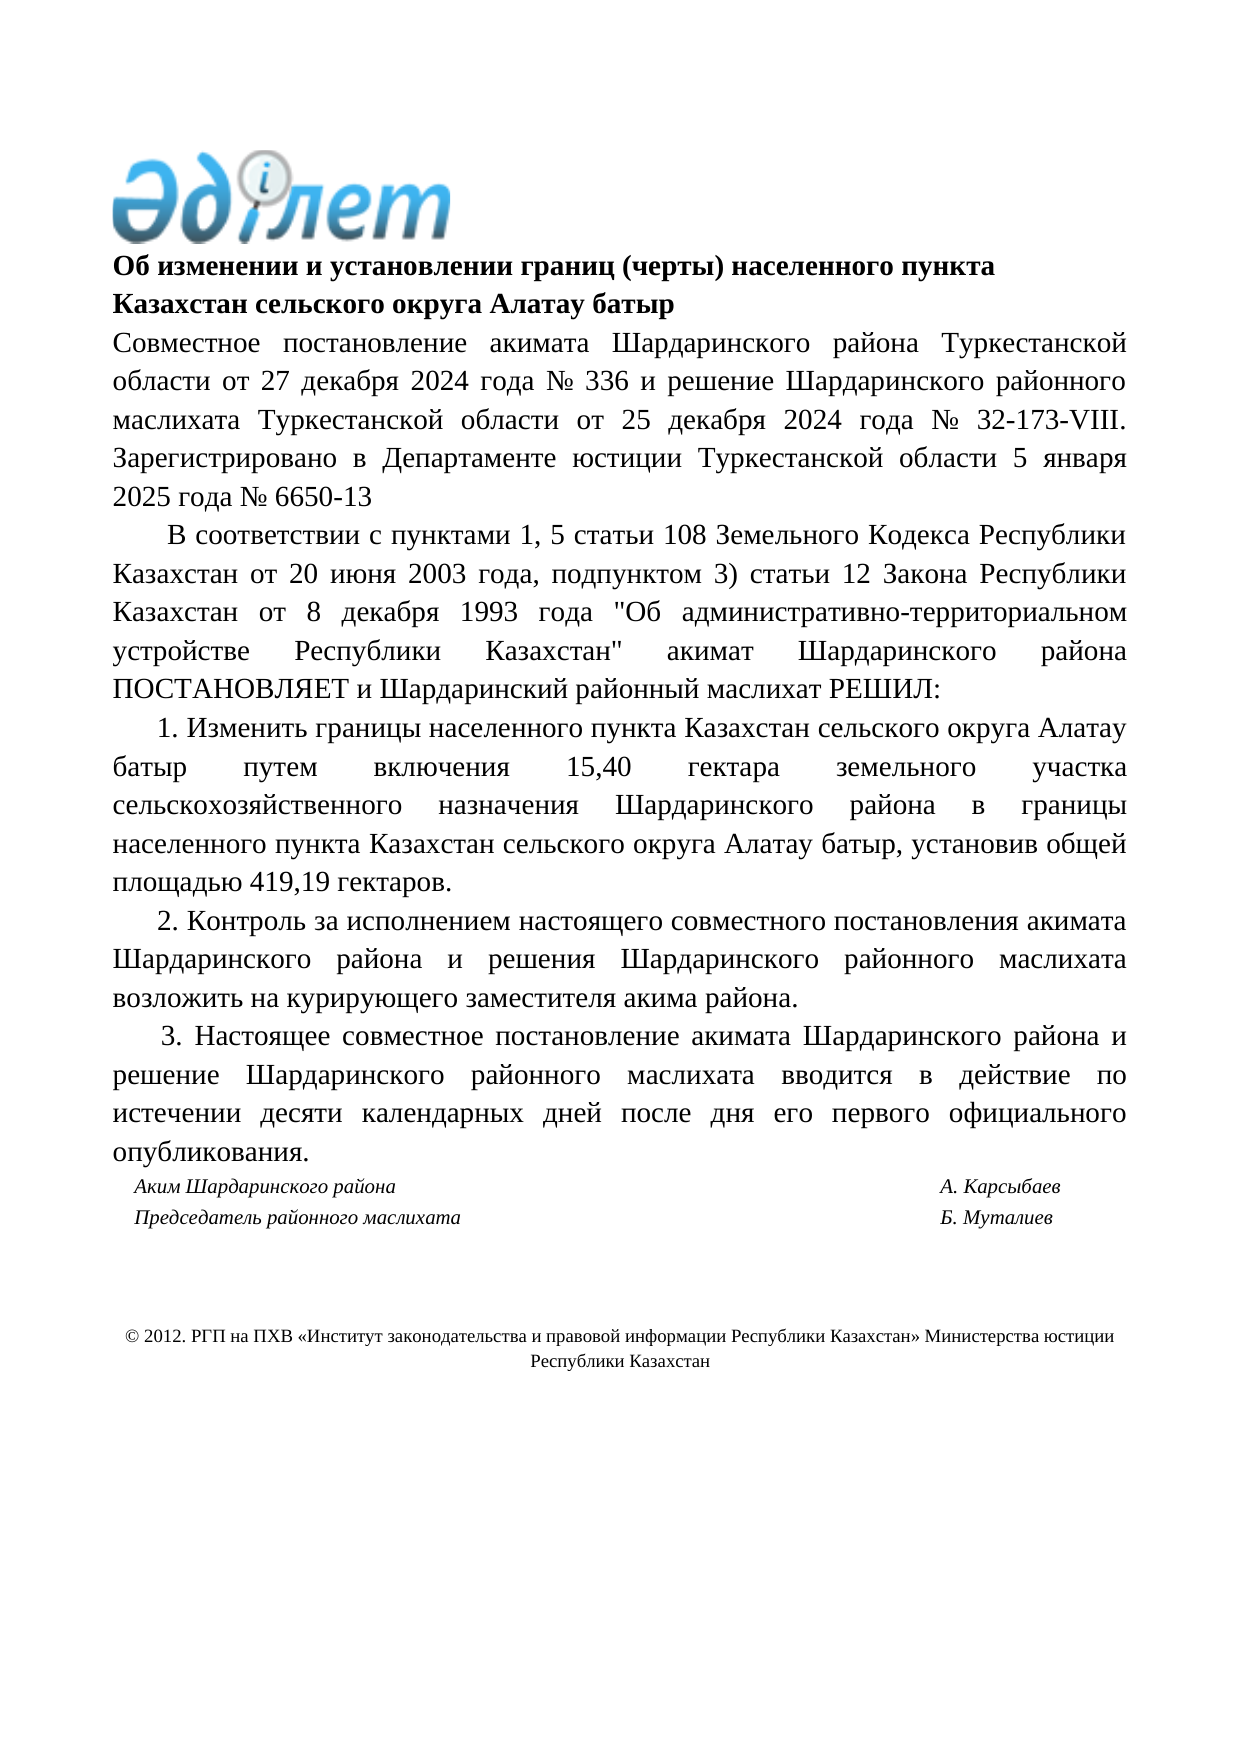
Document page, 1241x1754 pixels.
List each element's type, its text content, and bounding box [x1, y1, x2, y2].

text Совместное постановление акимата Шардаринского района Туркестанской области от 27 декабря 2024 года № 336 и решение Шардаринского районного маслихата Туркестанской области от 25 декабря 2024 года № 32-173-VIII. Зарегистрировано в Департаменте юстиции Туркестанской области 5 января 2025 года № 6650-13 [112, 325, 1128, 512]
text Об изменении и установлении границ (черты) населенного пункта Казахстан сельского округа Алатау батыр [112, 248, 1128, 320]
text © 2012. РГП на ПХВ «Институт законодательства и правовой информации Республики Казахстан» Министерства юстиции Республики Казахстан [112, 1325, 1128, 1372]
table_cell Председатель районного маслихата [101, 1204, 939, 1235]
text 1. Изменить границы населенного пункта Казахстан сельского округа Алатау батыр путем включения 15,40 гектара земельного участка сельскохозяйственного назначения Шардаринского района в границы населенного пункта Казахстан сельского округа Алатау батыр, установив общей площадью 419,19 гектаров. [112, 710, 1128, 898]
text 3. Настоящее совместное постановление акимата Шардаринского района и решение Шардаринского районного маслихата вводится в действие по истечении десяти календарных дней после дня его первого официального опубликования. [112, 1018, 1128, 1168]
table_header Аким Шардаринского района [101, 1173, 939, 1204]
table_header А. Карсыбаев [939, 1173, 1240, 1204]
text 2. Контроль за исполнением настоящего совместного постановления акимата Шардаринского района и решения Шардаринского районного маслихата возложить на курирующего заместителя акима района. [112, 903, 1128, 1013]
picture [112, 150, 451, 244]
table_cell Б. Муталиев [939, 1204, 1240, 1235]
text В соответствии с пунктами 1, 5 статьи 108 Земельного Кодекса Республики Казахстан от 20 июня 2003 года, подпунктом 3) статьи 12 Закона Республики Казахстан от 8 декабря 1993 года "Об административно-территориальном устройстве Республики Казахстан" акимат Шардаринского района ПОСТАНОВЛЯЕТ и Шардаринский районный маслихат РЕШИЛ: [112, 517, 1128, 705]
